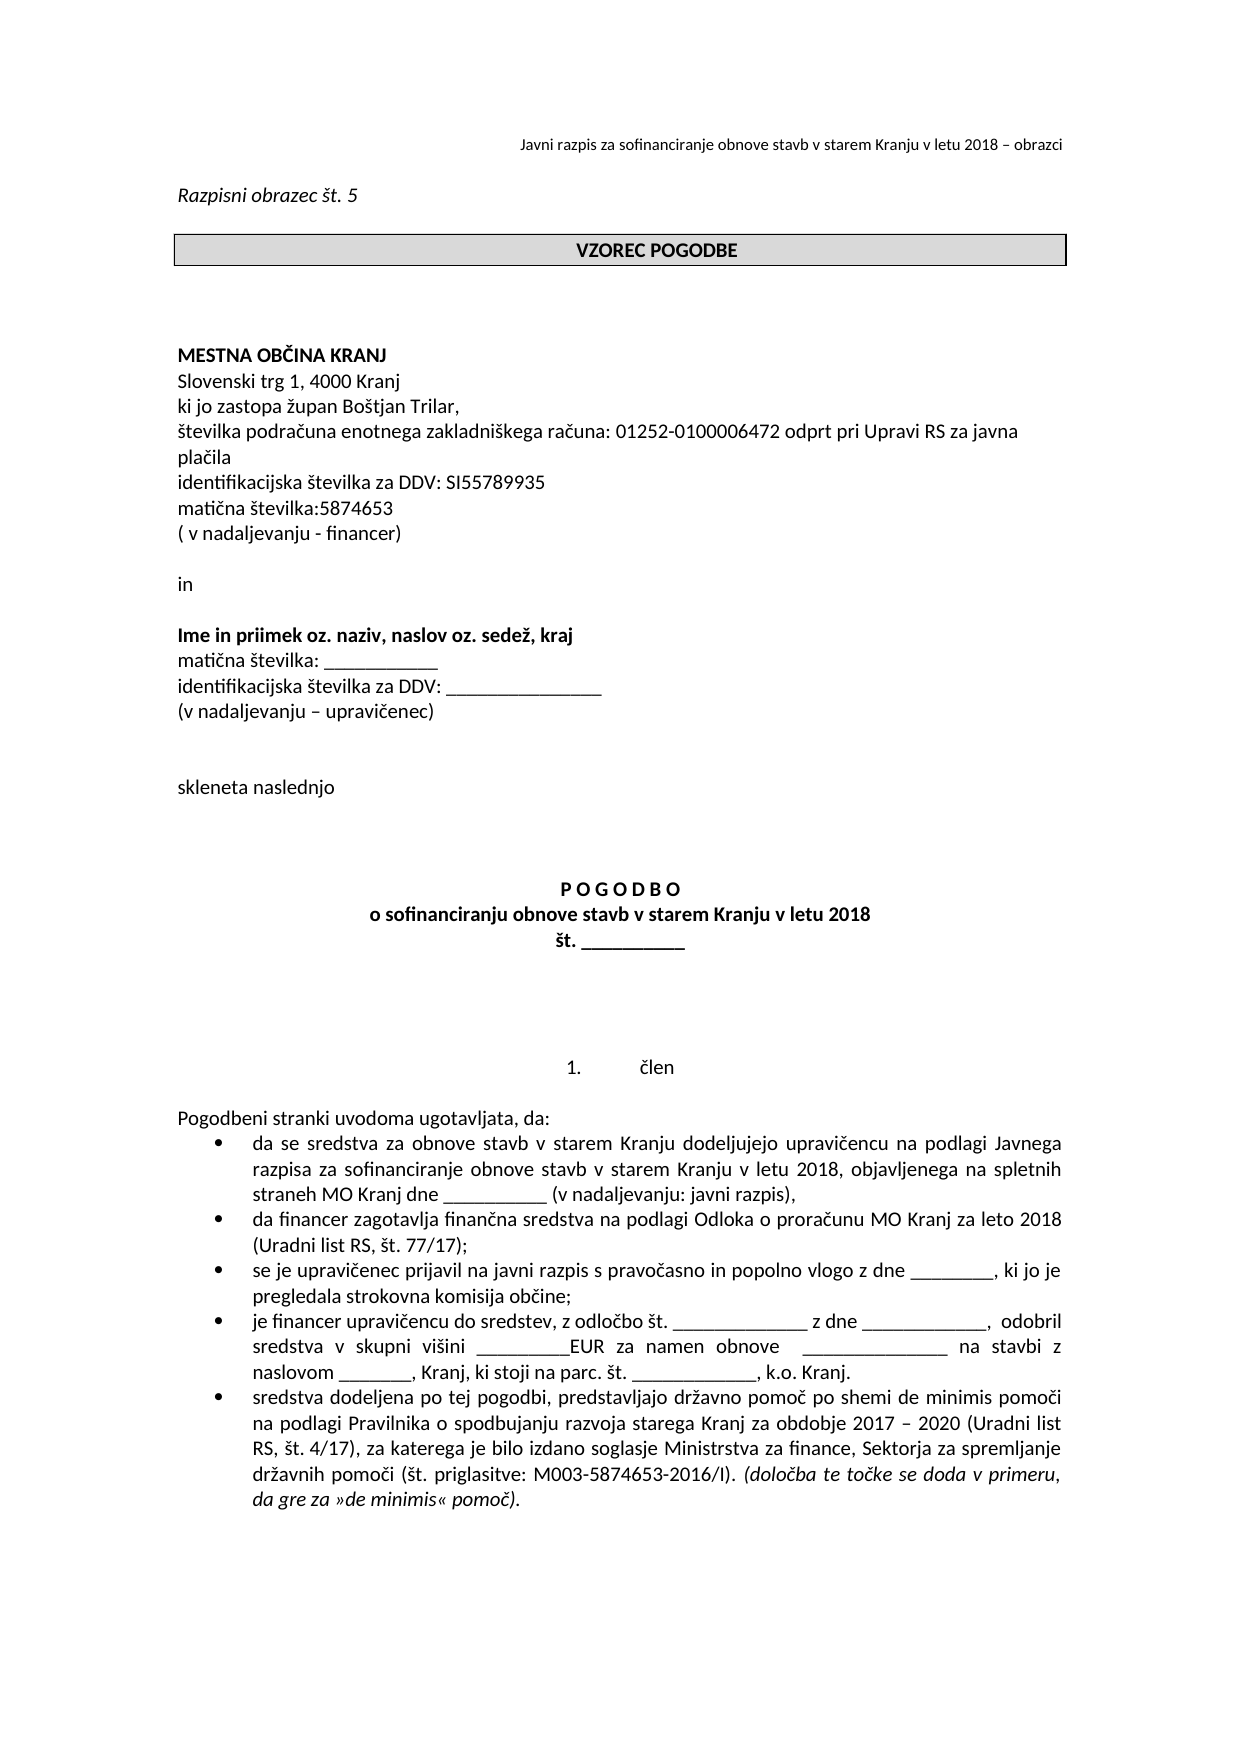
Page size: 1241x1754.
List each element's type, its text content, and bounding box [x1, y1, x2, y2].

text Pogodbeni stranki uvodoma ugotavljata, da: [177, 1105, 1063, 1130]
text identifikacijska številka za DDV: _______________ [177, 673, 1063, 698]
text VZOREC POGODBE [175, 235, 1065, 265]
list člen [177, 1054, 1063, 1079]
text Razpisni obrazec št. 5 [177, 183, 1063, 208]
list da se sredstva za obnove stavb v starem Kranju dodeljujejo upravičencu na podlagi Javnega razpisa za sofinanciranje obnove stavb v starem Kranju v letu 2018, objavljenega na spletnih straneh MO Kranj dne __________ (v nadaljevanju: javni razpis), [215, 1130, 1063, 1207]
text skleneta naslednjo [177, 774, 1063, 800]
text matična številka:5874653 [177, 495, 1063, 520]
list se je upravičenec prijavil na javni razpis s pravočasno in popolno vlogo z dne ________, ki jo je pregledala strokovna komisija občine; [215, 1257, 1063, 1308]
text (v nadaljevanju – upravičenec) [177, 698, 1063, 724]
text Slovenski trg 1, 4000 Kranj [177, 368, 1063, 393]
list je financer upravičencu do sredstev, z odločbo št. _____________ z dne ____________, odobril sredstva v skupni višini _________EUR za namen obnove ______________ na stavbi z naslovom _______, Kranj, ki stoji na parc. št. ____________, k.o. Kranj. [215, 1308, 1063, 1384]
text ki jo zastopa župan Boštjan Trilar, [177, 393, 1063, 419]
list sredstva dodeljena po tej pogodbi, predstavljajo državno pomoč po shemi de minimis pomoči na podlagi Pravilnika o spodbujanju razvoja starega Kranj za obdobje 2017 – 2020 (Uradni list RS, št. 4/17), za katerega je bilo izdano soglasje Ministrstva za finance, Sektorja za spremljanje državnih pomoči (št. priglasitve: M003-5874653-2016/I). (določba te točke se doda v primeru, da gre za »de minimis« pomoč). [215, 1384, 1063, 1512]
text Ime in priimek oz. naziv, naslov oz. sedež, kraj [177, 622, 1063, 647]
text in [177, 571, 1063, 597]
subtitle št. __________ [177, 927, 1063, 952]
subtitle P O G O D B O [177, 876, 1063, 902]
text identifikacijska številka za DDV: SI55789935 [177, 469, 1063, 495]
subtitle o sofinanciranju obnove stavb v starem Kranju v letu 2018 [177, 902, 1063, 927]
list da financer zagotavlja finančna sredstva na podlagi Odloka o proračunu MO Kranj za leto 2018 (Uradni list RS, št. 77/17); [215, 1207, 1063, 1257]
text matična številka: ___________ [177, 647, 1063, 673]
text številka podračuna enotnega zakladniškega računa: 01252-0100006472 odprt pri Upravi RS za javna plačila [177, 419, 1063, 469]
subtitle MESTNA OBČINA KRANJ [177, 342, 1063, 368]
text ( v nadaljevanju - financer) [177, 520, 1063, 546]
